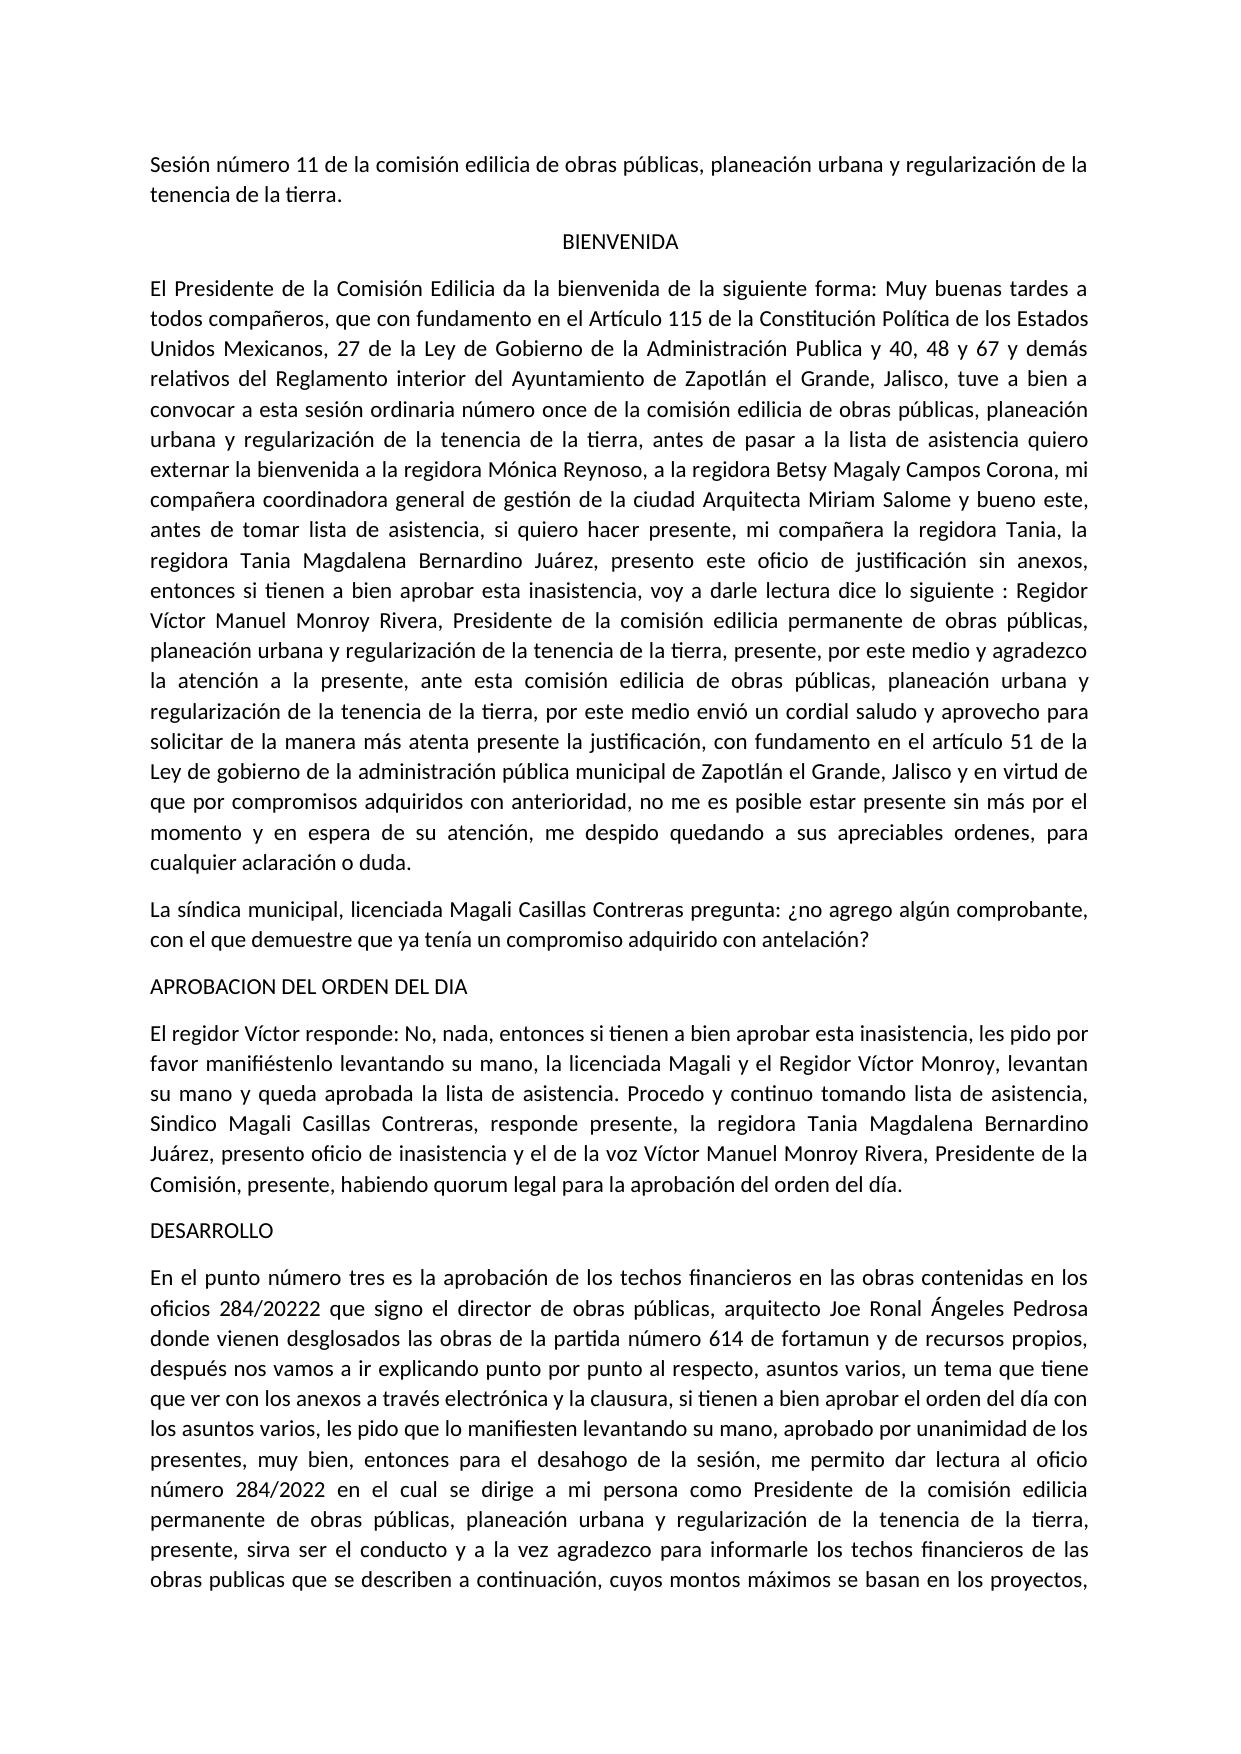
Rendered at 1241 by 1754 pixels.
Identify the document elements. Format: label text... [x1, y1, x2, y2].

text Sesión número 11 de la comisión edilicia de obras públicas, planeación urbana y regularización de la tenencia de la tierra. [150, 150, 1090, 208]
text BIENVENIDA [150, 227, 1090, 255]
text La síndica municipal, licenciada Magali Casillas Contreras pregunta: ¿no agrego algún comprobante, con el que demuestre que ya tenía un compromiso adquirido con antelación? [150, 895, 1090, 953]
text El Presidente de la Comisión Edilicia da la bienvenida de la siguiente forma: Muy buenas tardes a todos compañeros, que con fundamento en el Artículo 115 de la Constitución Política de los Estados Unidos Mexicanos, 27 de la Ley de Gobierno de la Administración Publica y 40, 48 y 67 y demás relativos del Reglamento interior del Ayuntamiento de Zapotlán el Grande, Jalisco, tuve a bien a convocar a esta sesión ordinaria número once de la comisión edilicia de obras públicas, planeación urbana y regularización de la tenencia de la tierra, antes de pasar a la lista de asistencia quiero externar la bienvenida a la regidora Mónica Reynoso, a la regidora Betsy Magaly Campos Corona, mi compañera coordinadora general de gestión de la ciudad Arquitecta Miriam Salome y bueno este, antes de tomar lista de asistencia, si quiero hacer presente, mi compañera la regidora Tania, la regidora Tania Magdalena Bernardino Juárez, presento este oficio de justificación sin anexos, entonces si tienen a bien aprobar esta inasistencia, voy a darle lectura dice lo siguiente : Regidor Víctor Manuel Monroy Rivera, Presidente de la comisión edilicia permanente de obras públicas, planeación urbana y regularización de la tenencia de la tierra, presente, por este medio y agradezco la atención a la presente, ante esta comisión edilicia de obras públicas, planeación urbana y regularización de la tenencia de la tierra, por este medio envió un cordial saludo y aprovecho para solicitar de la manera más atenta presente la justificación, con fundamento en el artículo 51 de la Ley de gobierno de la administración pública municipal de Zapotlán el Grande, Jalisco y en virtud de que por compromisos adquiridos con anterioridad, no me es posible estar presente sin más por el momento y en espera de su atención, me despido quedando a sus apreciables ordenes, para cualquier aclaración o duda. [150, 274, 1090, 876]
text APROBACION DEL ORDEN DEL DIA [150, 972, 1090, 1000]
text DESARROLLO [150, 1217, 1090, 1245]
text El regidor Víctor responde: No, nada, entonces si tienen a bien aprobar esta inasistencia, les pido por favor manifiéstenlo levantando su mano, la licenciada Magali y el Regidor Víctor Monroy, levantan su mano y queda aprobada la lista de asistencia. Procedo y continuo tomando lista de asistencia, Sindico Magali Casillas Contreras, responde presente, la regidora Tania Magdalena Bernardino Juárez, presento oficio de inasistencia y el de la voz Víctor Manuel Monroy Rivera, Presidente de la Comisión, presente, habiendo quorum legal para la aprobación del orden del día. [150, 1019, 1090, 1198]
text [150, 1263, 1090, 1594]
